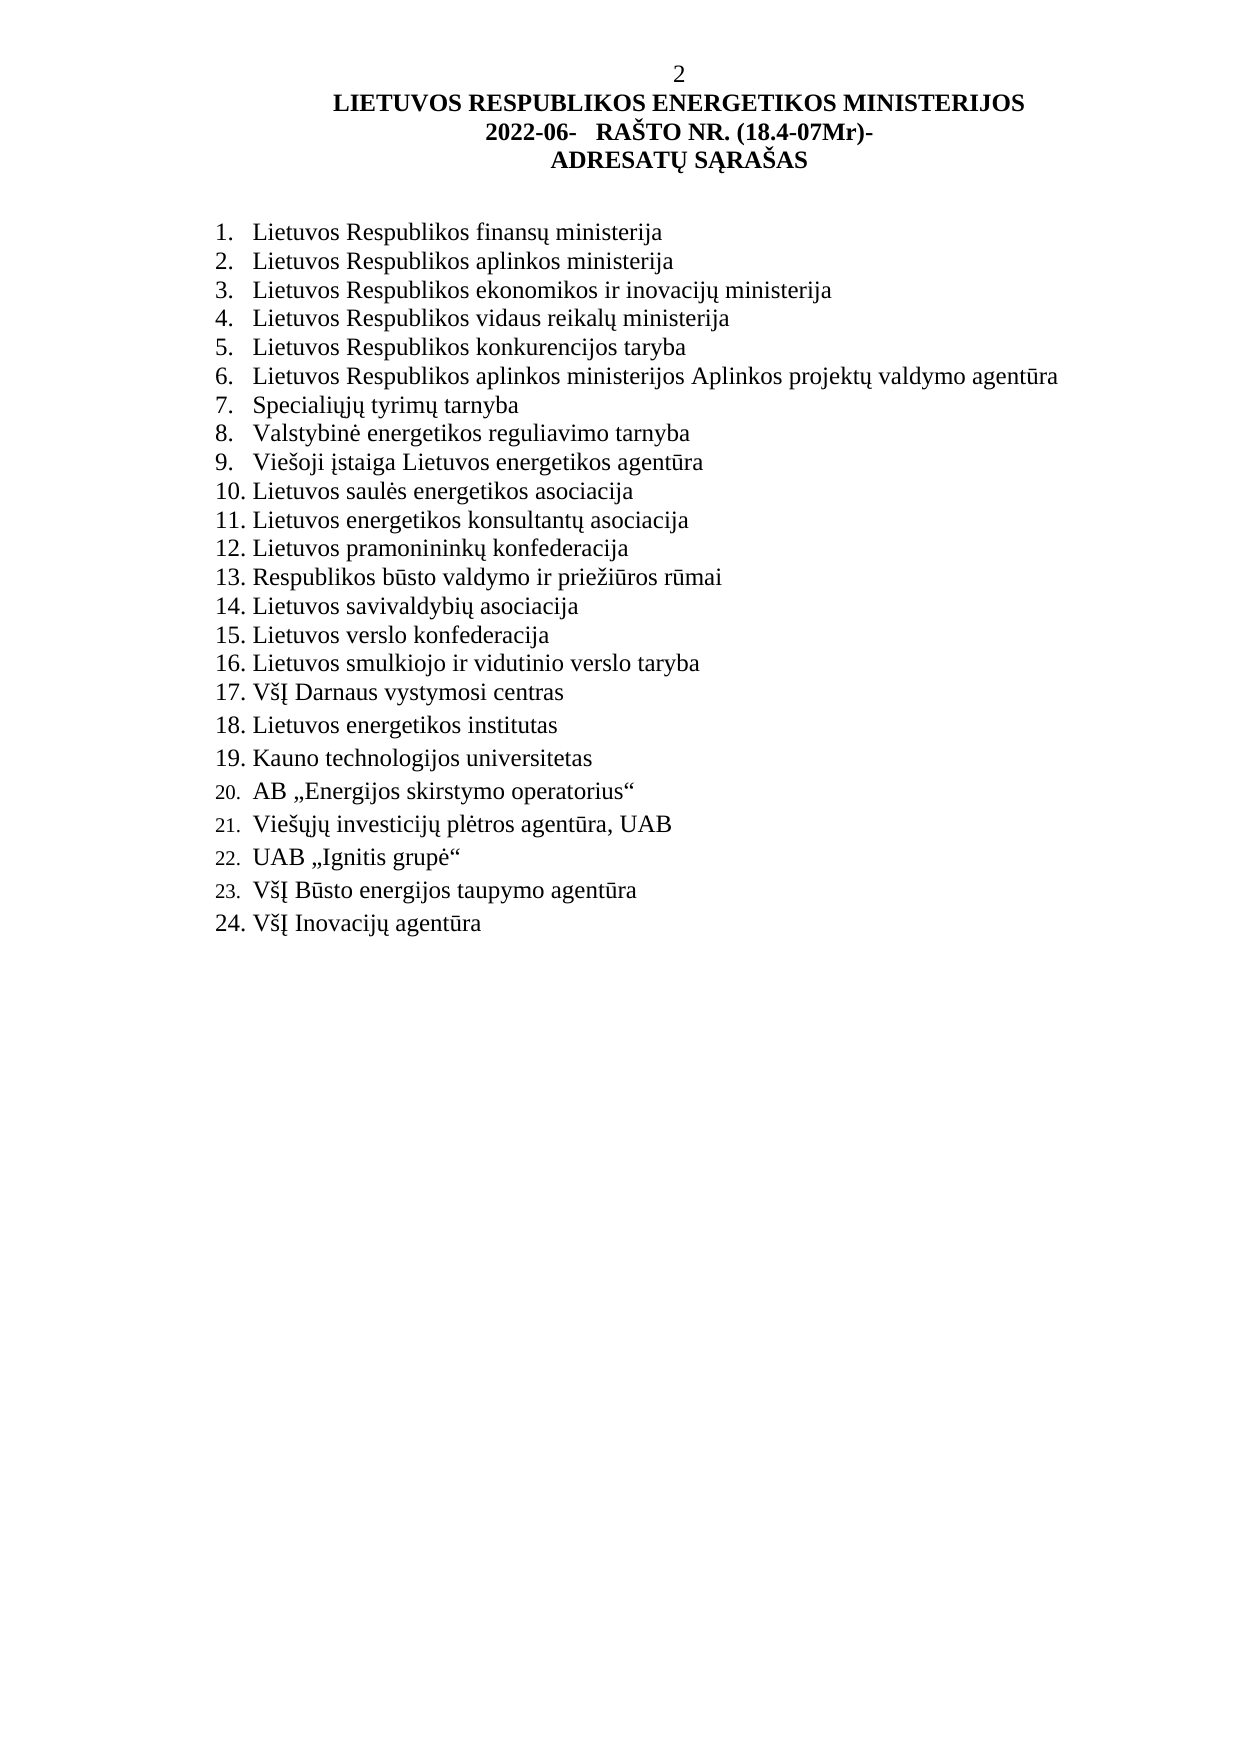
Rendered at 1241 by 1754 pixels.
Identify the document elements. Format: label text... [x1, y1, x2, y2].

list Lietuvos saulės energetikos asociacija [215, 476, 1181, 505]
list Kauno technologijos universitetas [215, 743, 1181, 772]
list Specialiųjų tyrimų tarnyba [215, 390, 1181, 418]
list Viešųjų investicijų plėtros agentūra, UAB [215, 809, 1181, 838]
list Lietuvos verslo konfederacija [215, 620, 1181, 648]
list UAB „Ignitis grupė“ [215, 842, 1181, 871]
list Respublikos būsto valdymo ir priežiūros rūmai [215, 562, 1181, 591]
text ADRESATŲ SĄRAŠAS [177, 145, 1181, 174]
list AB „Energijos skirstymo operatorius“ [215, 776, 1181, 805]
list VšĮ Darnaus vystymosi centras [215, 677, 1181, 706]
list Lietuvos Respublikos aplinkos ministerijos Aplinkos projektų valdymo agentūra [215, 361, 1181, 390]
list Lietuvos smulkiojo ir vidutinio verslo taryba [215, 648, 1181, 677]
list Valstybinė energetikos reguliavimo tarnyba [215, 418, 1181, 447]
list Lietuvos Respublikos aplinkos ministerija [215, 246, 1181, 275]
text LIETUVOS RESPUBLIKOS ENERGETIKOS MINISTERIJOS [177, 88, 1181, 117]
list Lietuvos savivaldybių asociacija [215, 591, 1181, 620]
text 2022-06- RAŠTO NR. (18.4-07Mr)- [177, 117, 1181, 145]
list Lietuvos energetikos institutas [215, 710, 1181, 739]
list Lietuvos Respublikos ekonomikos ir inovacijų ministerija [215, 275, 1181, 303]
list Lietuvos energetikos konsultantų asociacija [215, 505, 1181, 533]
list Lietuvos Respublikos konkurencijos taryba [215, 332, 1181, 361]
list VšĮ Inovacijų agentūra [215, 908, 1181, 937]
list Lietuvos Respublikos finansų ministerija [215, 217, 1181, 246]
list Lietuvos pramonininkų konfederacija [215, 533, 1181, 562]
list Lietuvos Respublikos vidaus reikalų ministerija [215, 303, 1181, 332]
list VšĮ Būsto energijos taupymo agentūra [215, 875, 1181, 904]
list Viešoji įstaiga Lietuvos energetikos agentūra [215, 447, 1181, 476]
